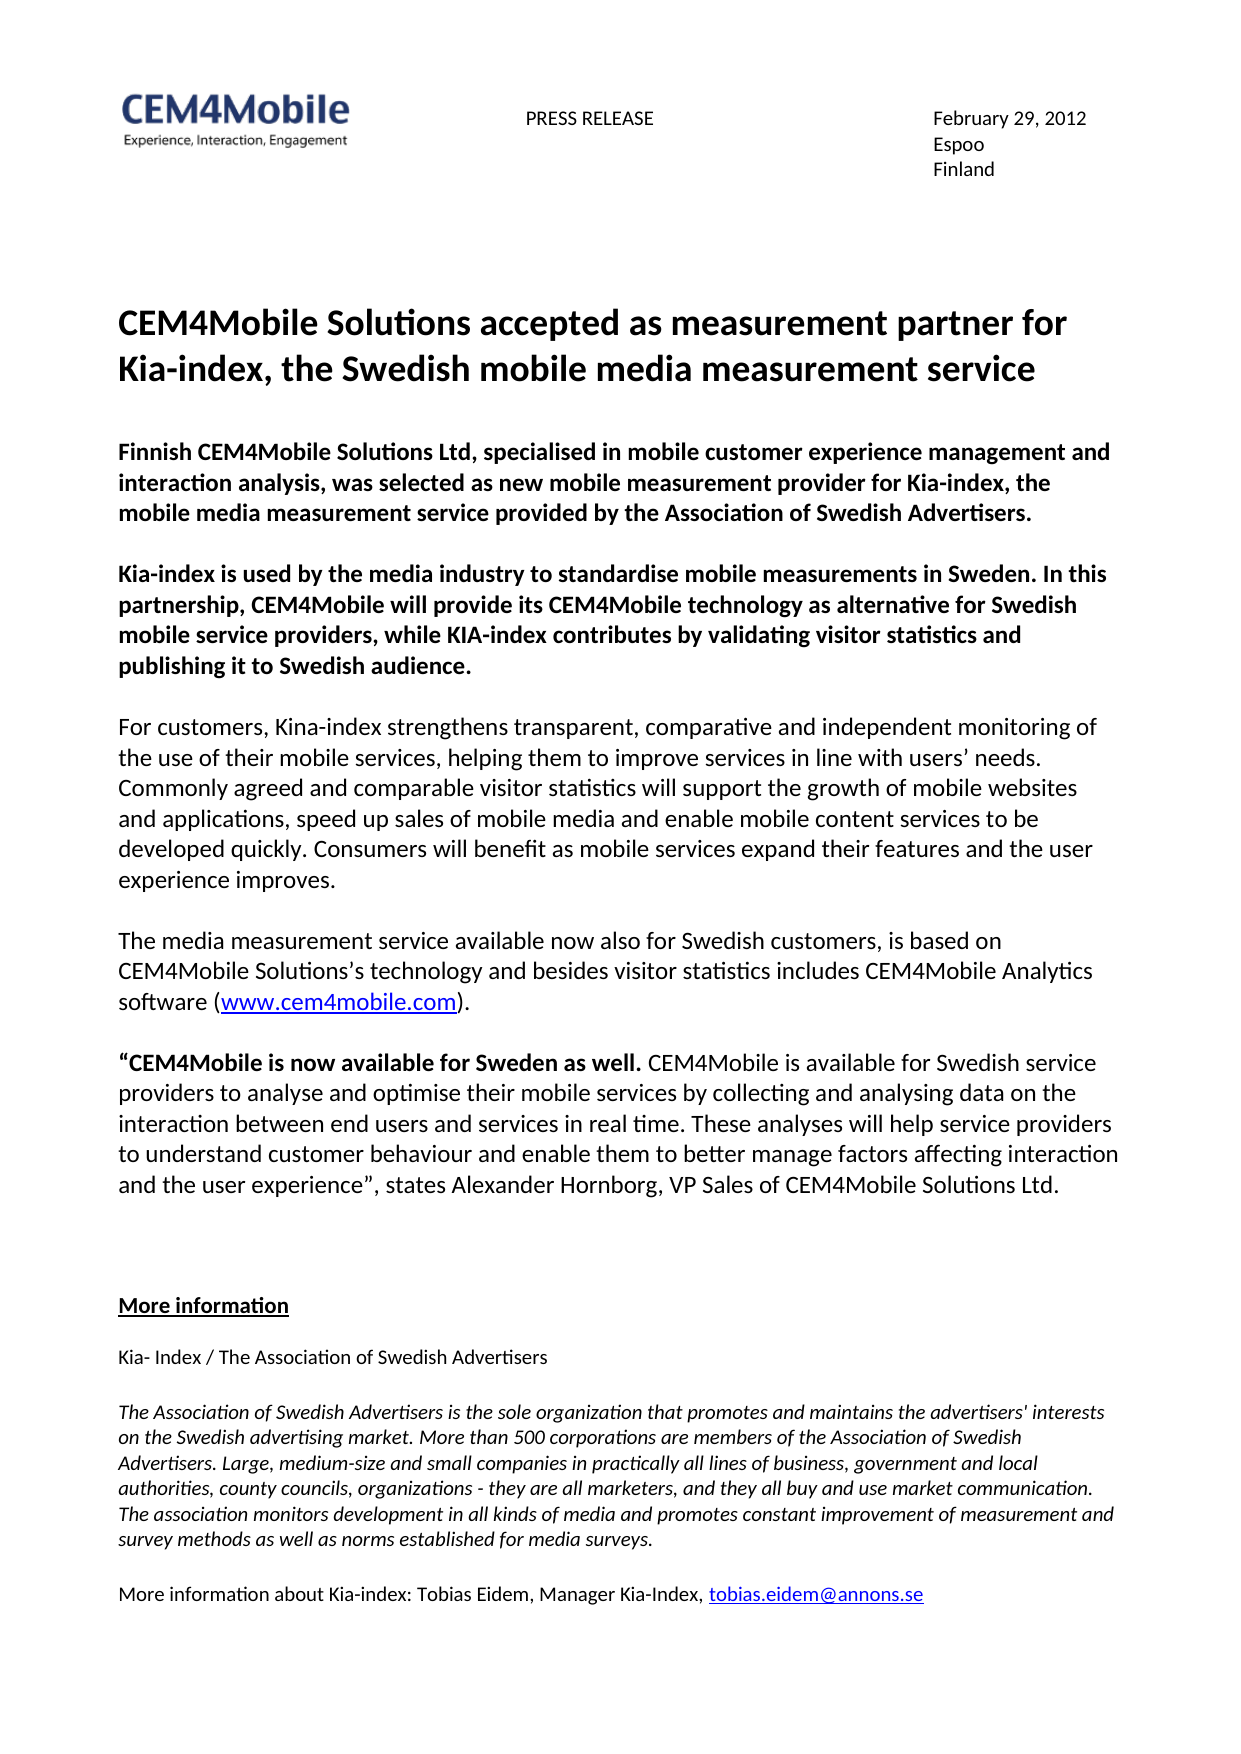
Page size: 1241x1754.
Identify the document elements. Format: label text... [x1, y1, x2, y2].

text For customers, Kina-index strengthens transparent, comparative and independent monitoring of the use of their mobile services, helping them to improve services in line with users’ needs. Commonly agreed and comparable visitor statistics will support the growth of mobile websites and applications, speed up sales of mobile media and enable mobile content services to be developed quickly. Consumers will benefit as mobile services expand their features and the user experience improves. [118, 711, 1122, 894]
text “CEM4Mobile is now available for Sweden as well. CEM4Mobile is available for Swedish service providers to analyse and optimise their mobile services by collecting and analysing data on the interaction between end users and services in real time. These analyses will help service providers to understand customer behaviour and enable them to better manage factors affecting interaction and the user experience”, states Alexander Hornborg, VP Sales of CEM4Mobile Solutions Ltd. [118, 1047, 1122, 1199]
text The Association of Swedish Advertisers is the sole organization that promotes and maintains the advertisers' interests on the Swedish advertising market. More than 500 corporations are members of the Association of Swedish Advertisers. Large, medium-size and small companies in practically all lines of business, government and local authorities, county councils, organizations - they are all marketers, and they all buy and use market communication. The association monitors development in all kinds of media and promotes constant improvement of measurement and survey methods as well as norms established for media surveys. [118, 1399, 1122, 1552]
text Finnish CEM4Mobile Solutions Ltd, specialised in mobile customer experience management and interaction analysis, was selected as new mobile measurement provider for Kia-index, the mobile media measurement service provided by the Association of Swedish Advertisers. [118, 436, 1122, 528]
text More information [118, 1291, 1146, 1319]
text Kia- Index / The Association of Swedish Advertisers [118, 1319, 1146, 1370]
picture [121, 75, 351, 164]
text Kia-index is used by the media industry to standardise mobile measurements in Sweden. In this partnership, CEM4Mobile will provide its CEM4Mobile technology as alternative for Swedish mobile service providers, while KIA-index contributes by validating visitor statistics and publishing it to Swedish audience. [118, 558, 1122, 681]
text More information about Kia-index: Tobias Eidem, Manager Kia-Index, tobias.eidem@annons.se [118, 1581, 1146, 1606]
text CEM4Mobile Solutions accepted as measurement partner for Kia-index, the Swedish mobile media measurement service [118, 299, 1122, 391]
text The media measurement service available now also for Swedish customers, is based on CEM4Mobile Solutions’s technology and besides visitor statistics includes CEM4Mobile Analytics software (www.cem4mobile.com). [118, 925, 1122, 1016]
